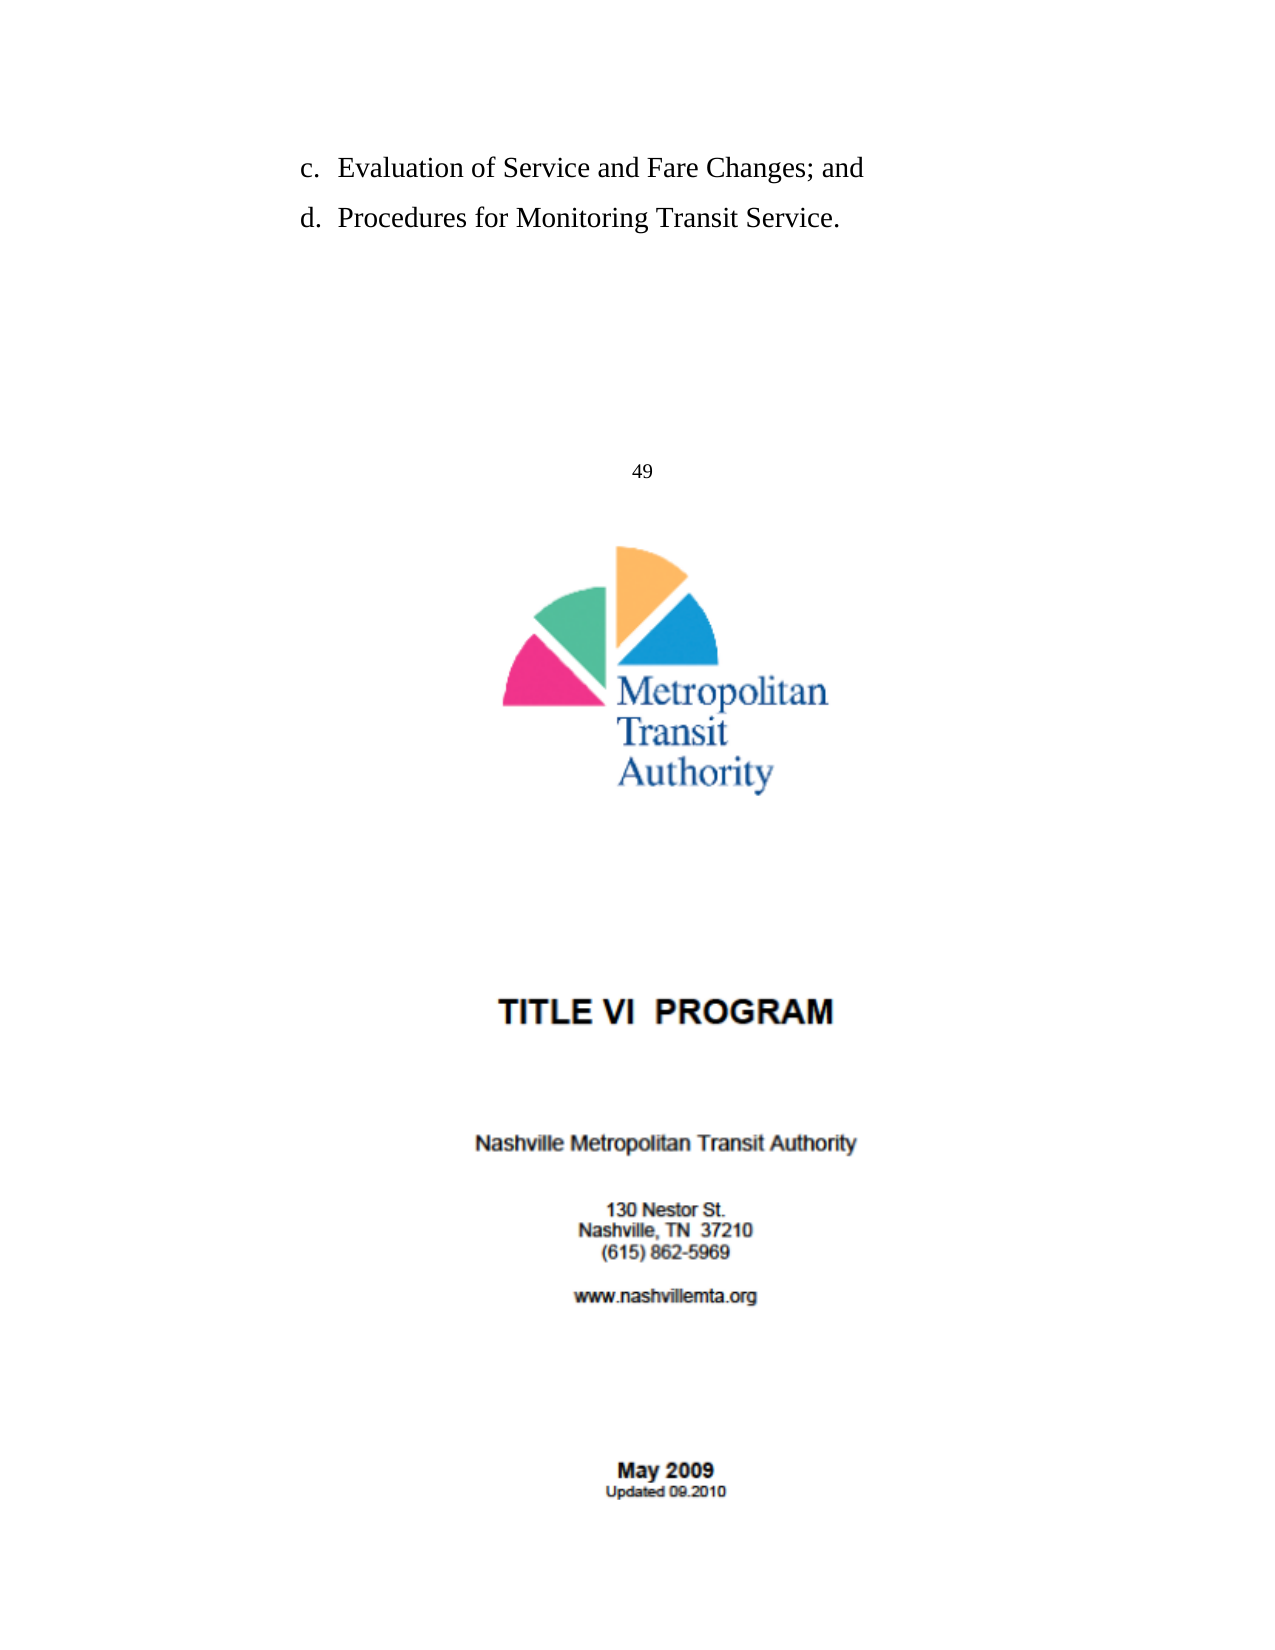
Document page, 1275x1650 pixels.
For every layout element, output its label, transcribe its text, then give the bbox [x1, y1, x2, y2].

list Procedures for Monitoring Transit Service. [300, 200, 1134, 234]
list Evaluation of Service and Fare Changes; and [300, 150, 1134, 183]
